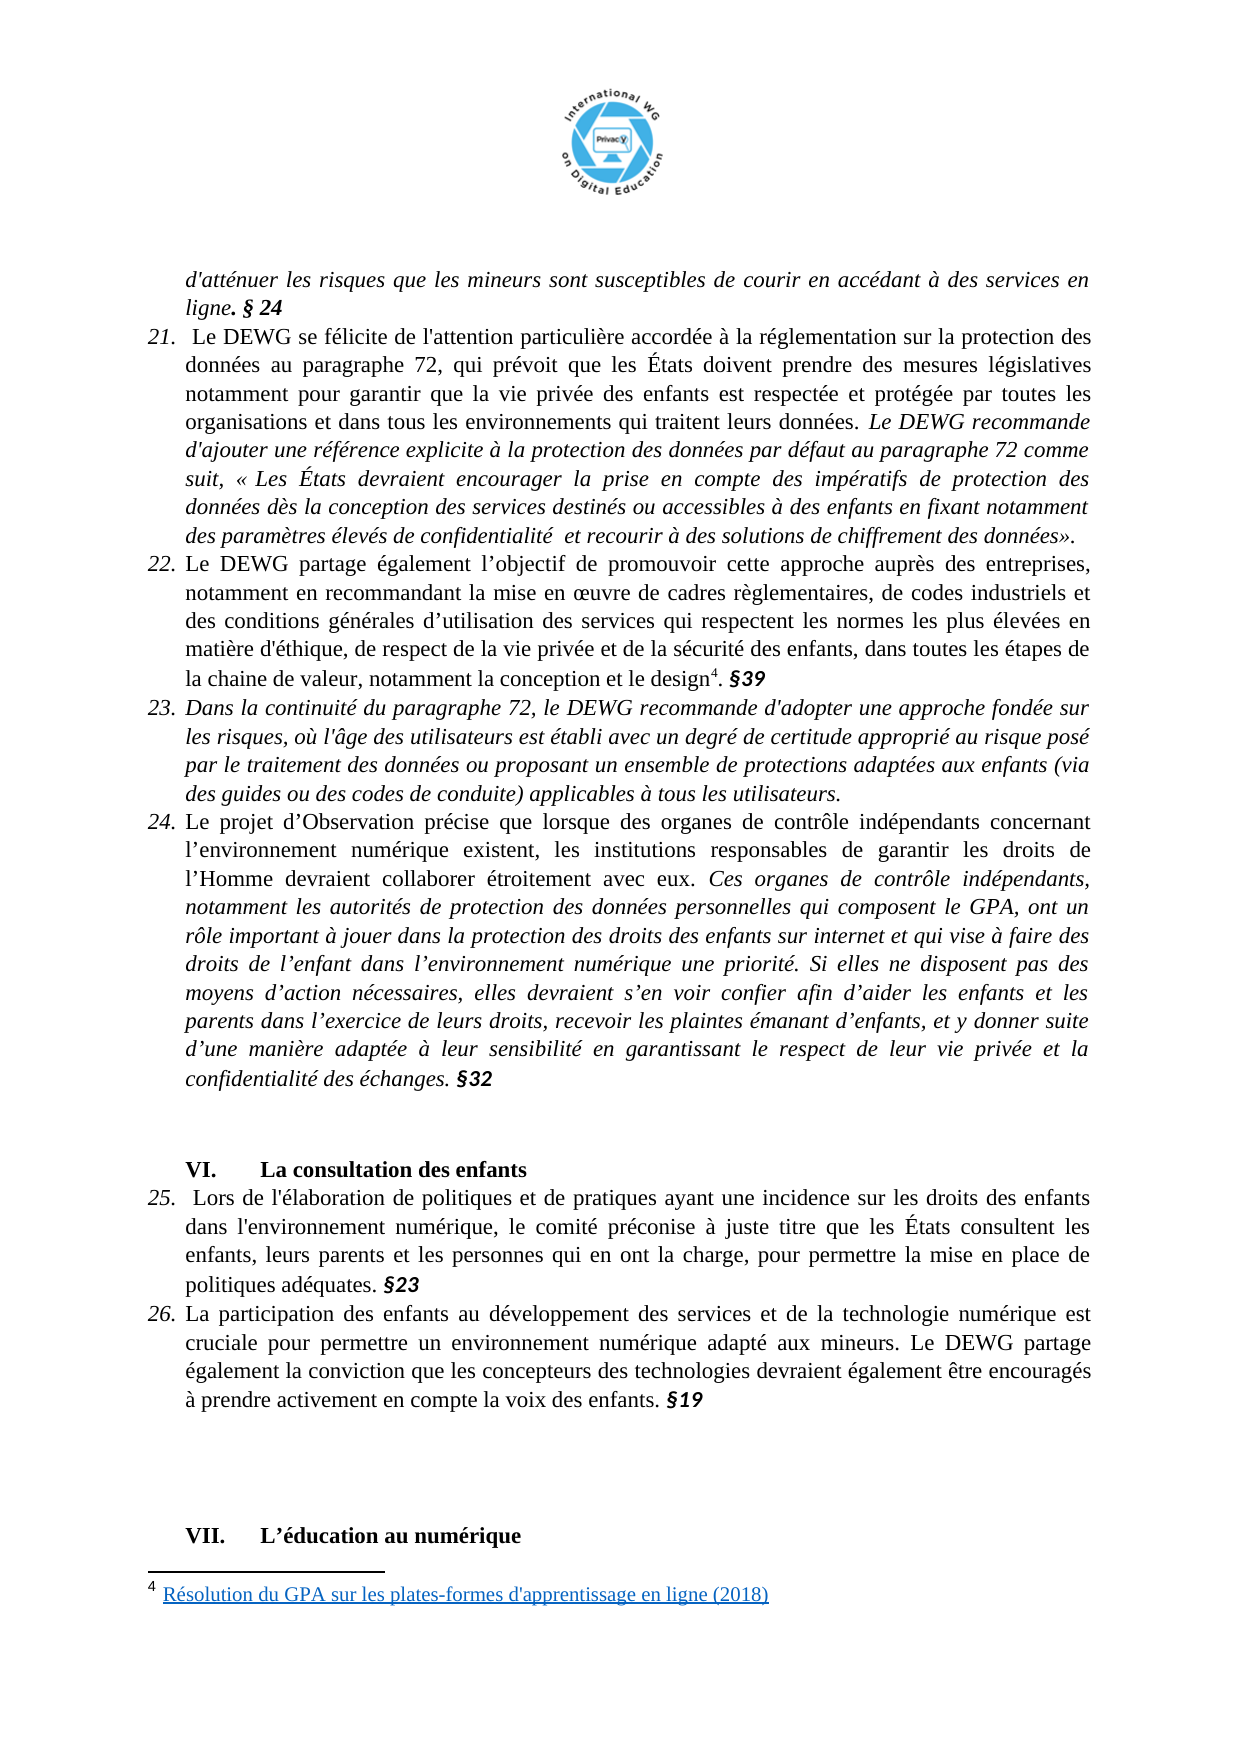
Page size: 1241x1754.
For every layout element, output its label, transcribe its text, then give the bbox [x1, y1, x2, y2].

list La consultation des enfants [185, 1156, 1093, 1182]
list La participation des enfants au développement des services et de la technologie numérique est cruciale pour permettre un environnement numérique adapté aux mineurs. Le DEWG partage également la conviction que les concepteurs des technologies devraient également être encouragés à prendre activement en compte la voix des enfants. §19 [148, 1300, 1093, 1413]
list Dans la continuité du paragraphe 72, le DEWG recommande d'adopter une approche fondée sur les risques, où l'âge des utilisateurs est établi avec un degré de certitude approprié au risque posé par le traitement des données ou proposant un ensemble de protections adaptées aux enfants (via des guides ou des codes de conduite) applicables à tous les utilisateurs. [148, 694, 1093, 806]
list Le projet d’Observation précise que lorsque des organes de contrôle indépendants concernant l’environnement numérique existent, les institutions responsables de garantir les droits de l’Homme devraient collaborer étroitement avec eux. Ces organes de contrôle indépendants, notamment les autorités de protection des données personnelles qui composent le GPA, ont un rôle important à jouer dans la protection des droits des enfants sur internet et qui vise à faire des droits de l’enfant dans l’environnement numérique une priorité. Si elles ne disposent pas des moyens d’action nécessaires, elles devraient s’en voir confier afin d’aider les enfants et les parents dans l’exercice de leurs droits, recevoir les plaintes émanant d’enfants, et y donner suite d’une manière adaptée à leur sensibilité en garantissant le respect de leur vie privée et la confidentialité des échanges. §32 [148, 808, 1093, 1092]
picture [544, 73, 681, 210]
list Le DEWG partage également l’objectif de promouvoir cette approche auprès des entreprises, notamment en recommandant la mise en œuvre de cadres règlementaires, de codes industriels et des conditions générales d’utilisation des services qui respectent les normes les plus élevées en matière d'éthique, de respect de la vie privée et de la sécurité des enfants, dans toutes les étapes de la chaine de valeur, notamment la conception et le design. §39 [148, 550, 1093, 692]
list L’éducation au numérique [185, 1523, 1093, 1549]
list Le DEWG se félicite de l'attention particulière accordée à la réglementation sur la protection des données au paragraphe 72, qui prévoit que les États doivent prendre des mesures législatives notamment pour garantir que la vie privée des enfants est respectée et protégée par toutes les organisations et dans tous les environnements qui traitent leurs données. Le DEWG recommande d'ajouter une référence explicite à la protection des données par défaut au paragraphe 72 comme suit, « Les États devraient encourager la prise en compte des impératifs de protection des données dès la conception des services destinés ou accessibles à des enfants en fixant notamment des paramètres élevés de confidentialité et recourir à des solutions de chiffrement des données». [148, 323, 1093, 548]
list Lors de l'élaboration de politiques et de pratiques ayant une incidence sur les droits des enfants dans l'environnement numérique, le comité préconise à juste titre que les États consultent les enfants, leurs parents et les personnes qui en ont la charge, pour permettre la mise en place de politiques adéquates. §23 [148, 1184, 1093, 1298]
